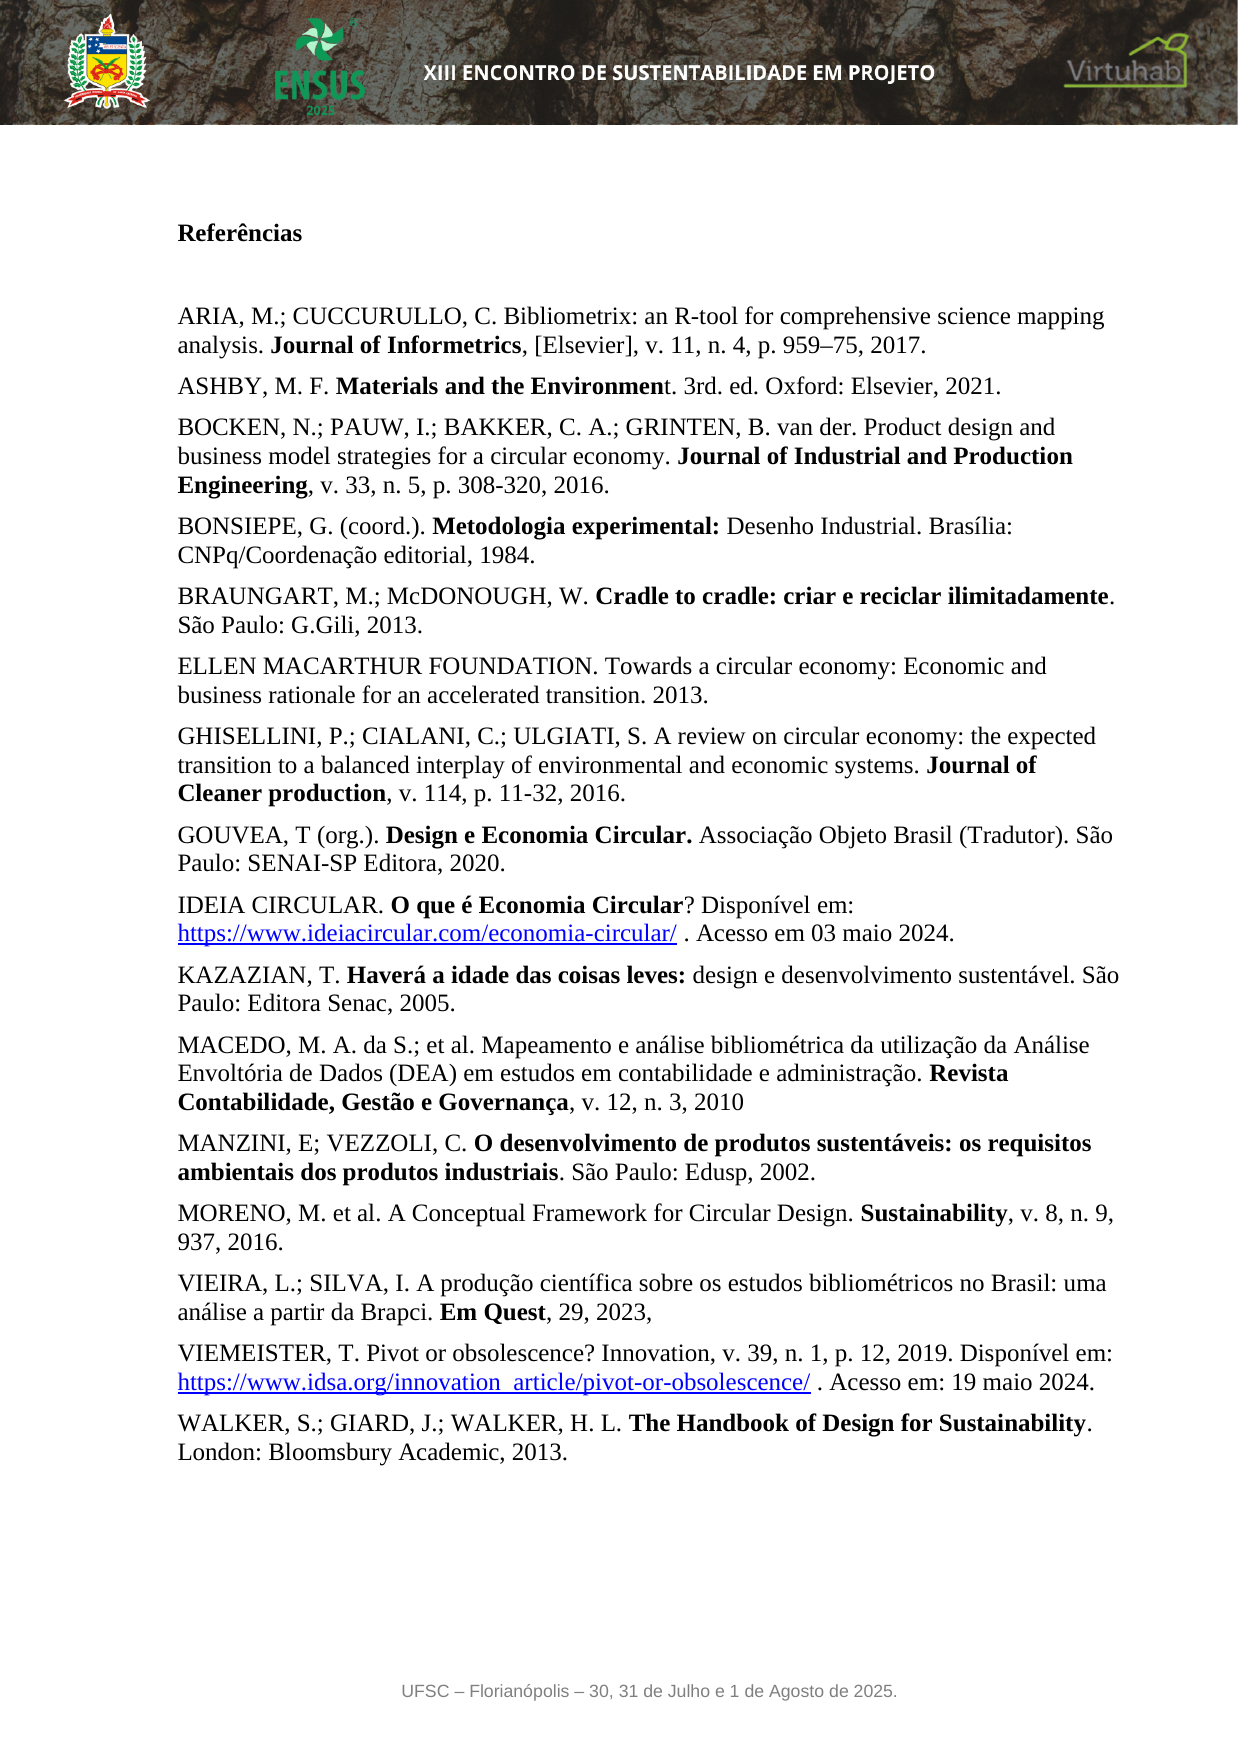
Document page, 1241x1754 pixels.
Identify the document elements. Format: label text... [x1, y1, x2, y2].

text MANZINI, E; VEZZOLI, C. O desenvolvimento de produtos sustentáveis: os requisitos ambientais dos produtos industriais. São Paulo: Edusp, 2002. [177, 1128, 1122, 1186]
text BOCKEN, N.; PAUW, I.; BAKKER, C. A.; GRINTEN, B. van der. Product design and business model strategies for a circular economy. Journal of Industrial and Production Engineering, v. 33, n. 5, p. 308-320, 2016. [177, 412, 1122, 498]
text MORENO, M. et al. A Conceptual Framework for Circular Design. Sustainability, v. 8, n. 9, 937, 2016. [177, 1198, 1122, 1256]
text KAZAZIAN, T. Haverá a idade das coisas leves: design e desenvolvimento sustentável. São Paulo: Editora Senac, 2005. [177, 960, 1122, 1017]
text GHISELLINI, P.; CIALANI, C.; ULGIATI, S. A review on circular economy: the expected transition to a balanced interplay of environmental and economic systems. Journal of Cleaner production, v. 114, p. 11-32, 2016. [177, 721, 1122, 807]
picture [0, 0, 1238, 125]
text BRAUNGART, M.; McDONOUGH, W. Cradle to cradle: criar e reciclar ilimitadamente. São Paulo: G.Gili, 2013. [177, 581, 1122, 638]
text Referências [177, 218, 1122, 247]
text BONSIEPE, G. (coord.). Metodologia experimental: Desenho Industrial. Brasília: CNPq/Coordenação editorial, 1984. [177, 511, 1122, 568]
text VIEMEISTER, T. Pivot or obsolescence? Innovation, v. 39, n. 1, p. 12, 2019. Disponível em: https://www.idsa.org/innovation_article/pivot-or-obsolescence/ . Acesso em: 19 maio 2024. [177, 1338, 1122, 1396]
text ASHBY, M. F. Materials and the Environment. 3rd. ed. Oxford: Elsevier, 2021. [177, 371, 1122, 400]
text VIEIRA, L.; SILVA, I. A produção científica sobre os estudos bibliométricos no Brasil: uma análise a partir da Brapci. Em Quest, 29, 2023, [177, 1268, 1122, 1326]
text ARIA, M.; CUCCURULLO, C. Bibliometrix: an R-tool for comprehensive science mapping analysis. Journal of Informetrics, [Elsevier], v. 11, n. 4, p. 959–75, 2017. [177, 301, 1122, 358]
text WALKER, S.; GIARD, J.; WALKER, H. L. The Handbook of Design for Sustainability. London: Bloomsbury Academic, 2013. [177, 1408, 1122, 1466]
text MACEDO, M. A. da S.; et al. Mapeamento e análise bibliométrica da utilização da Análise Envoltória de Dados (DEA) em estudos em contabilidade e administração. Revista Contabilidade, Gestão e Governança, v. 12, n. 3, 2010 [177, 1030, 1122, 1116]
text ELLEN MACARTHUR FOUNDATION. Towards a circular economy: Economic and business rationale for an accelerated transition. 2013. [177, 651, 1122, 708]
text IDEIA CIRCULAR. O que é Economia Circular? Disponível em: https://www.ideiacircular.com/economia-circular/ . Acesso em 03 maio 2024. [177, 890, 1122, 947]
text GOUVEA, T (org.). Design e Economia Circular. Associação Objeto Brasil (Tradutor). São Paulo: SENAI-SP Editora, 2020. [177, 820, 1122, 877]
